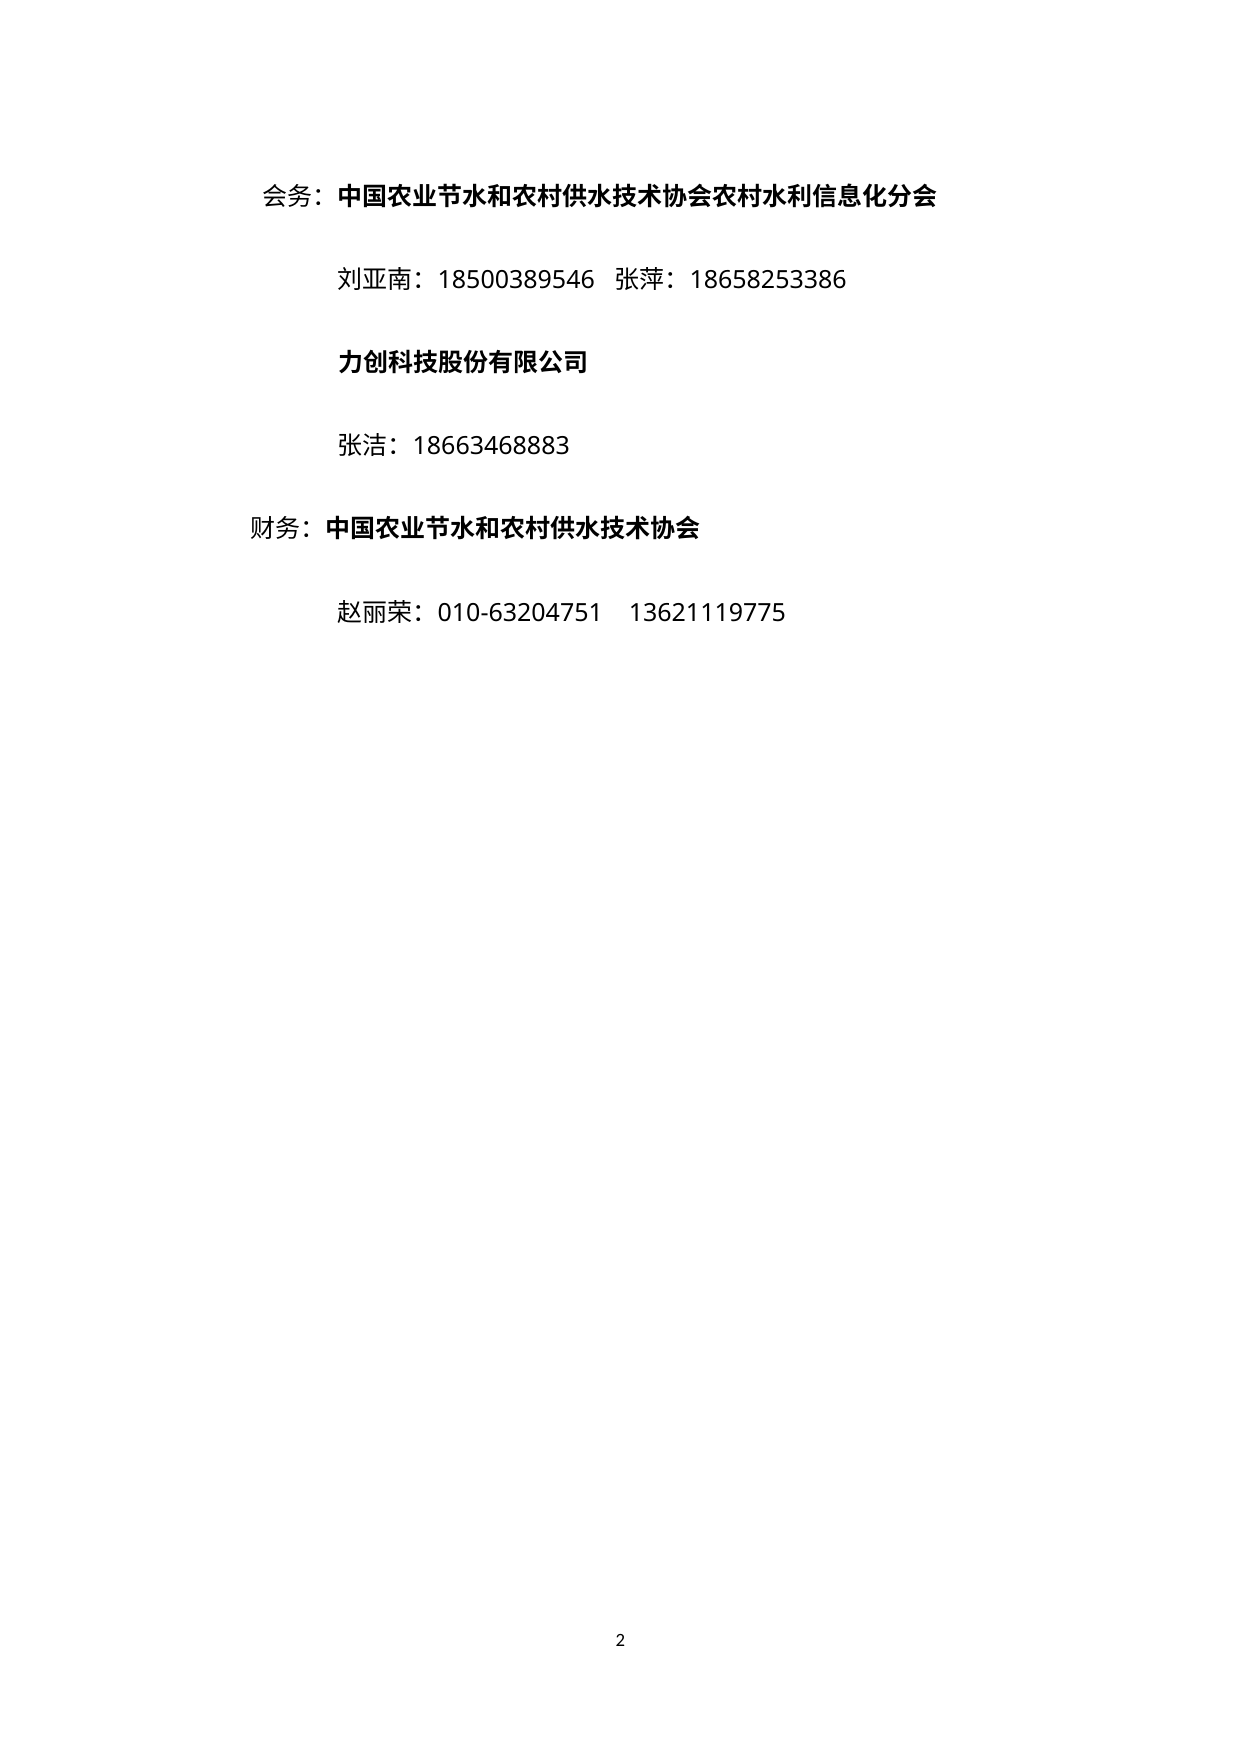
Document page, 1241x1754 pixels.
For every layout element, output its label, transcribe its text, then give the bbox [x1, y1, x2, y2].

text 张洁：18663468883 [187, 411, 1053, 476]
text 力创科技股份有限公司 [187, 328, 1053, 393]
text 会务：中国农业节水和农村供水技术协会农村水利信息化分会 [187, 162, 1053, 227]
text 刘亚南：18500389546 张萍：18658253386 [187, 245, 1053, 310]
text 财务：中国农业节水和农村供水技术协会 [187, 494, 1053, 559]
text 赵丽荣：010-63204751 13621119775 [187, 578, 1053, 643]
